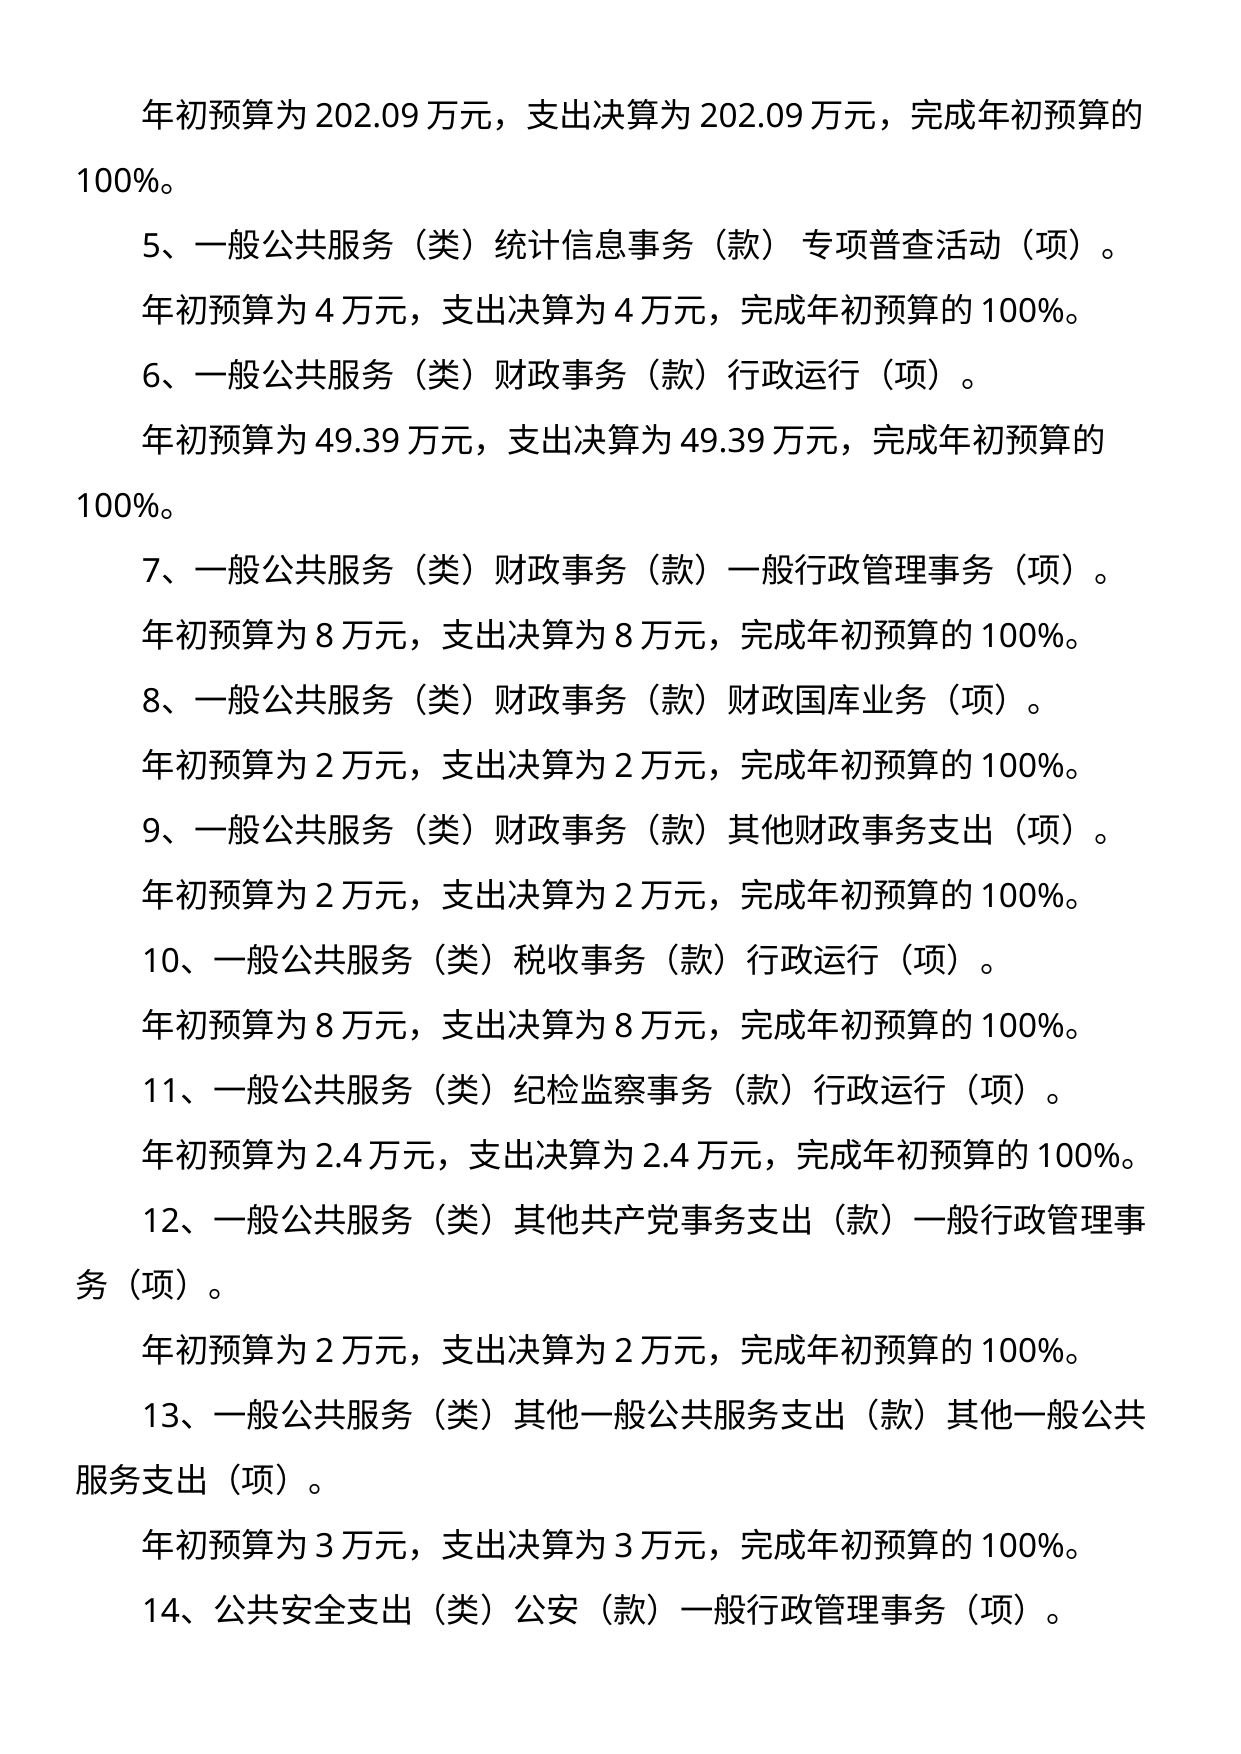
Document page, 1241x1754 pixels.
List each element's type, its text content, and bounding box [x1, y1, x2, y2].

text 10、一般公共服务（类）税收事务（款）行政运行（项）。 [75, 926, 1165, 991]
text 年初预算为8万元，支出决算为8万元，完成年初预算的100%。 [75, 601, 1165, 666]
text 年初预算为4万元，支出决算为4万元，完成年初预算的100%。 [75, 276, 1165, 341]
text 年初预算为202.09万元，支出决算为202.09万元，完成年初预算的100%。 [75, 81, 1165, 211]
text 年初预算为3万元，支出决算为3万元，完成年初预算的100%。 [75, 1511, 1165, 1576]
text 7、一般公共服务（类）财政事务（款）一般行政管理事务（项）。 [75, 536, 1165, 601]
text 14、公共安全支出（类）公安（款）一般行政管理事务（项）。 [75, 1576, 1165, 1641]
text 8、一般公共服务（类）财政事务（款）财政国库业务（项）。 [75, 666, 1165, 731]
text 9、一般公共服务（类）财政事务（款）其他财政事务支出（项）。 [75, 796, 1165, 861]
text 5、一般公共服务（类）统计信息事务（款） 专项普查活动（项）。 [75, 211, 1165, 276]
text 年初预算为2万元，支出决算为2万元，完成年初预算的100%。 [75, 1316, 1165, 1381]
text 年初预算为49.39万元，支出决算为49.39万元，完成年初预算的100%。 [75, 406, 1165, 536]
text 年初预算为2.4万元，支出决算为2.4万元，完成年初预算的100%。 [75, 1121, 1165, 1186]
text 12、一般公共服务（类）其他共产党事务支出（款）一般行政管理事务（项）。 [75, 1186, 1165, 1316]
text 6、一般公共服务（类）财政事务（款）行政运行（项）。 [75, 341, 1165, 406]
text 年初预算为2万元，支出决算为2万元，完成年初预算的100%。 [75, 861, 1165, 926]
text 年初预算为2万元，支出决算为2万元，完成年初预算的100%。 [75, 731, 1165, 796]
text 年初预算为8万元，支出决算为8万元，完成年初预算的100%。 [75, 991, 1165, 1056]
text 13、一般公共服务（类）其他一般公共服务支出（款）其他一般公共服务支出（项）。 [75, 1381, 1165, 1511]
text 11、一般公共服务（类）纪检监察事务（款）行政运行（项）。 [75, 1056, 1165, 1121]
